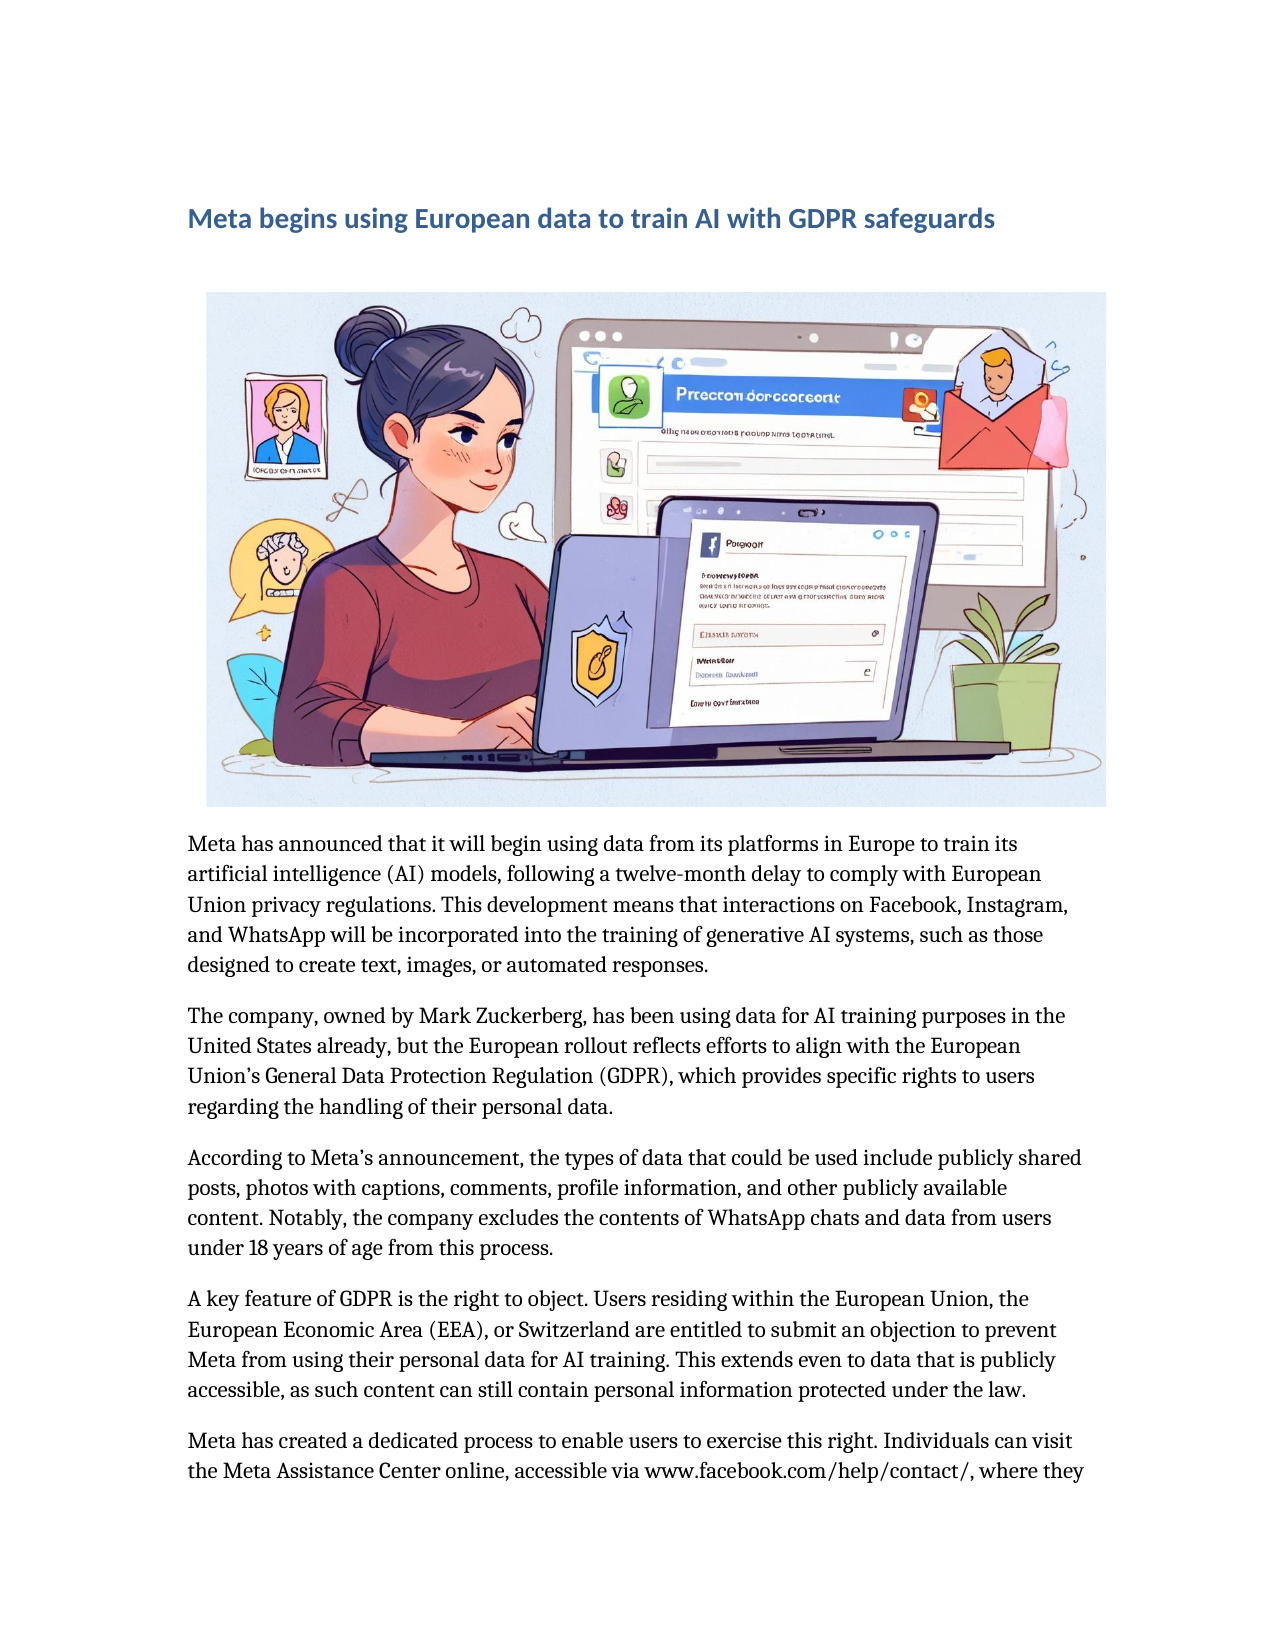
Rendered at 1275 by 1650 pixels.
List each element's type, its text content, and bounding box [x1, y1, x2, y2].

text A key feature of GDPR is the right to object. Users residing within the European Union, the European Economic Area (EEA), or Switzerland are entitled to submit an objection to prevent Meta from using their personal data for AI training. This extends even to data that is publicly accessible, as such content can still contain personal information protected under the law. [187, 1286, 1087, 1403]
text Meta has announced that it will begin using data from its platforms in Europe to train its artificial intelligence (AI) models, following a twelve-month delay to comply with European Union privacy regulations. This development means that interactions on Facebook, Instagram, and WhatsApp will be incorporated into the training of generative AI systems, such as those designed to create text, images, or automated responses. [187, 831, 1087, 978]
text According to Meta’s announcement, the types of data that could be used include publicly shared posts, photos with captions, comments, profile information, and other publicly available content. Notably, the company excludes the contents of WhatsApp chats and data from users under 18 years of age from this process. [187, 1144, 1087, 1261]
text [187, 1428, 1087, 1484]
subtitle Meta begins using European data to train AI with GDPR safeguards [187, 200, 1087, 236]
text The company, owned by Mark Zuckerberg, has been using data for AI training purposes in the United States already, but the European rollout reflects efforts to align with the European Union’s General Data Protection Regulation (GDPR), which provides specific rights to users regarding the handling of their personal data. [187, 1003, 1087, 1120]
picture [206, 292, 1107, 807]
